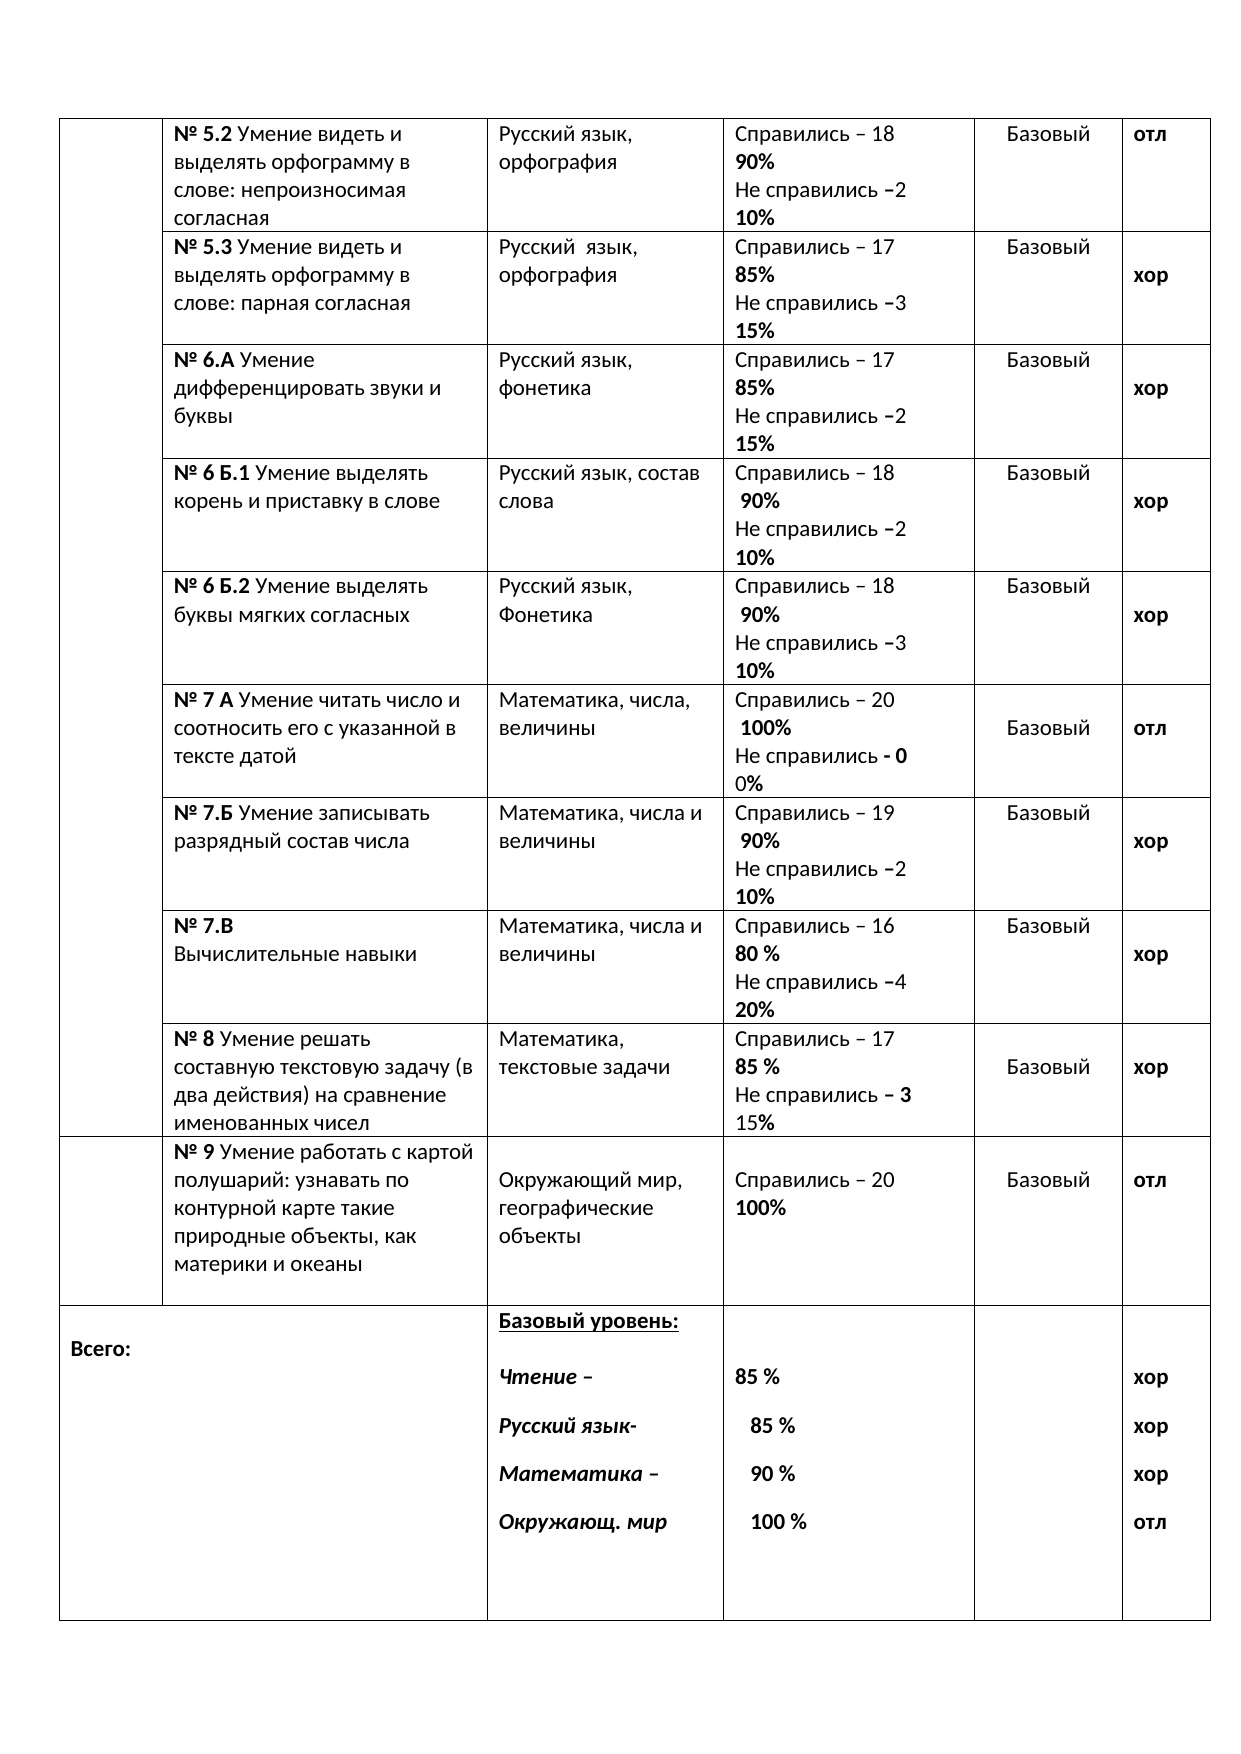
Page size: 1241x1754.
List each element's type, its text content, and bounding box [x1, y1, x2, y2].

table_cell хор [1123, 1024, 1210, 1136]
table_cell № 7.В Вычислительные навыки [163, 911, 487, 1023]
table_cell Базовый [975, 798, 1122, 910]
table_cell хор [1123, 345, 1210, 457]
table_cell № 6 Б.1 Умение выделять корень и приставку в слове [163, 459, 487, 571]
table_cell Математика, числа, величины [488, 685, 723, 797]
table_cell № 6.А Умение дифференцировать звуки и буквы [163, 345, 487, 457]
table_cell Базовый [975, 1024, 1122, 1136]
table_cell Русский язык, орфография [488, 232, 723, 344]
table_cell [975, 1306, 1122, 1619]
table_cell Русский язык, фонетика [488, 345, 723, 457]
table_cell отл [1123, 685, 1210, 797]
table_cell Базовый [975, 1137, 1122, 1305]
table_cell Базовый [975, 232, 1122, 344]
table_cell Всего: [60, 1306, 487, 1619]
table_cell Справились – 17 85% Не справились –3 15% [724, 232, 974, 344]
table_cell Математика, текстовые задачи [488, 1024, 723, 1136]
table_cell хор [1123, 459, 1210, 571]
table_cell Математика, числа и величины [488, 911, 723, 1023]
table_cell Русский язык, Фонетика [488, 572, 723, 684]
table_cell хор [1123, 232, 1210, 344]
table_cell Справились – 17 85% Не справились –2 15% [724, 345, 974, 457]
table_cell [163, 119, 487, 231]
table_cell Справились – 18 90% Не справились –3 10% [724, 572, 974, 684]
table_cell Математика, числа и величины [488, 798, 723, 910]
table_cell [60, 1137, 162, 1305]
table_cell Окружающий мир, географические объекты [488, 1137, 723, 1305]
table_cell № 9 Умение работать с картой полушарий: узнавать по контурной карте такие природные объекты, как материки и океаны [163, 1137, 487, 1305]
table_cell хор [1123, 798, 1210, 910]
table_cell № 7.Б Умение записывать разрядный состав числа [163, 798, 487, 910]
table_cell Справились – 19 90% Не справились –2 10% [724, 798, 974, 910]
table_cell Базовый [975, 685, 1122, 797]
table_cell отл [1123, 119, 1210, 231]
table_cell № 8 Умение решать составную текстовую задачу (в два действия) на сравнение именованных чисел [163, 1024, 487, 1136]
table_cell хор хор хор отл [1123, 1306, 1210, 1619]
table_cell Справились – 17 85 % Не справились – 3 15% [724, 1024, 974, 1136]
table_cell Справились – 18 90% Не справились –2 10% [724, 459, 974, 571]
table_cell Справились – 20 100% [724, 1137, 974, 1305]
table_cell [724, 119, 974, 231]
table_cell отл [1123, 1137, 1210, 1305]
table_cell хор [1123, 911, 1210, 1023]
table_cell Базовый [975, 911, 1122, 1023]
table_cell Русский язык, состав слова [488, 459, 723, 571]
table_cell № 5.3 Умение видеть и выделять орфограмму в слове: парная согласная [163, 232, 487, 344]
table_cell № 7 А Умение читать число и соотносить его с указанной в тексте датой [163, 685, 487, 797]
table_cell Справились – 20 100% Не справились - 0 0% [724, 685, 974, 797]
table_cell Базовый [975, 345, 1122, 457]
table_cell Справились – 16 80 % Не справились –4 20% [724, 911, 974, 1023]
table_cell № 6 Б.2 Умение выделять буквы мягких согласных [163, 572, 487, 684]
table_cell Базовый [975, 572, 1122, 684]
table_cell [488, 119, 723, 231]
table_cell Базовый [975, 459, 1122, 571]
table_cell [724, 1306, 974, 1619]
table_cell хор [1123, 572, 1210, 684]
table_cell Базовый [975, 119, 1122, 231]
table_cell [488, 1306, 723, 1619]
